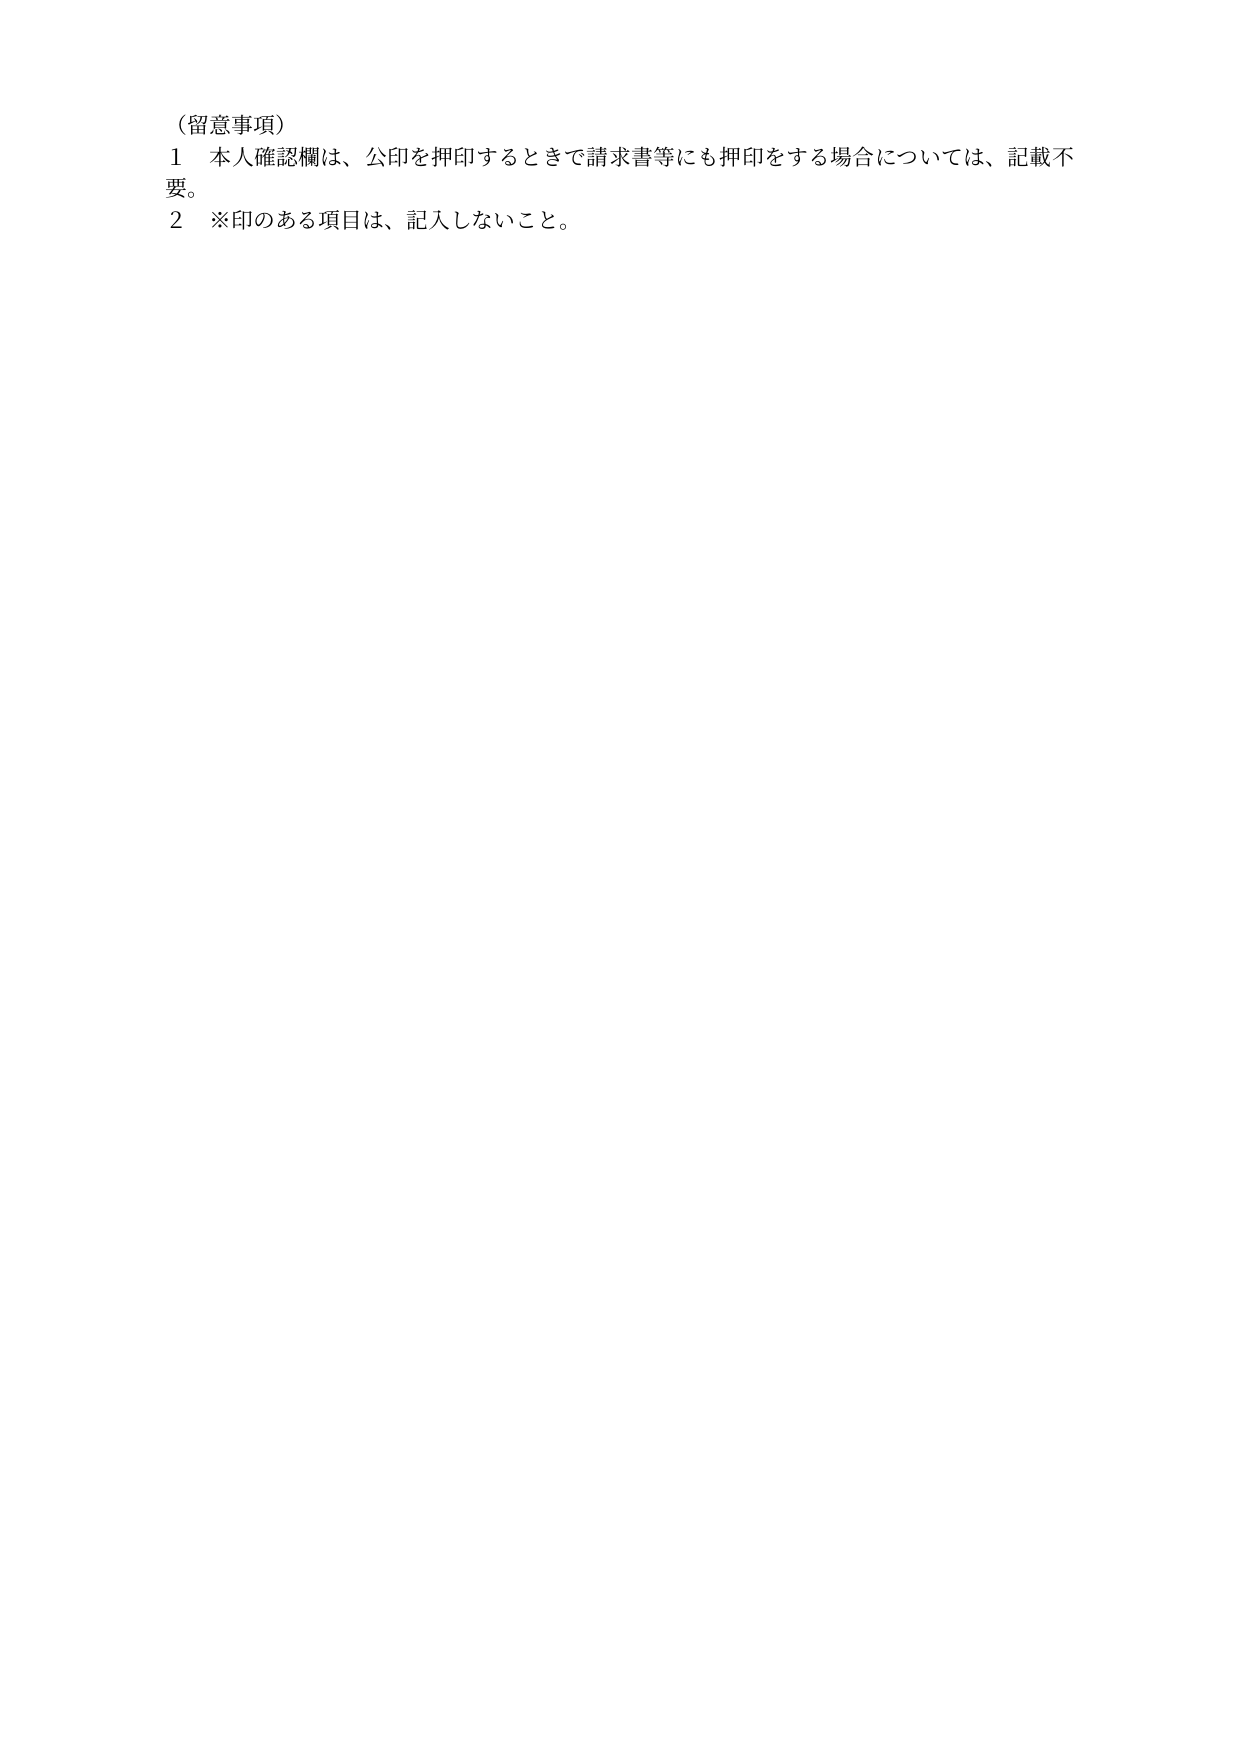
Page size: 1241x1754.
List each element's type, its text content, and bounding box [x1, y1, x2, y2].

text １ 本人確認欄は、公印を押印するときで請求書等にも押印をする場合については、記載不要。 [165, 140, 1075, 203]
text （留意事項） [165, 109, 1075, 140]
text ２ ※印のある項目は、記入しないこと。 [165, 203, 1075, 234]
